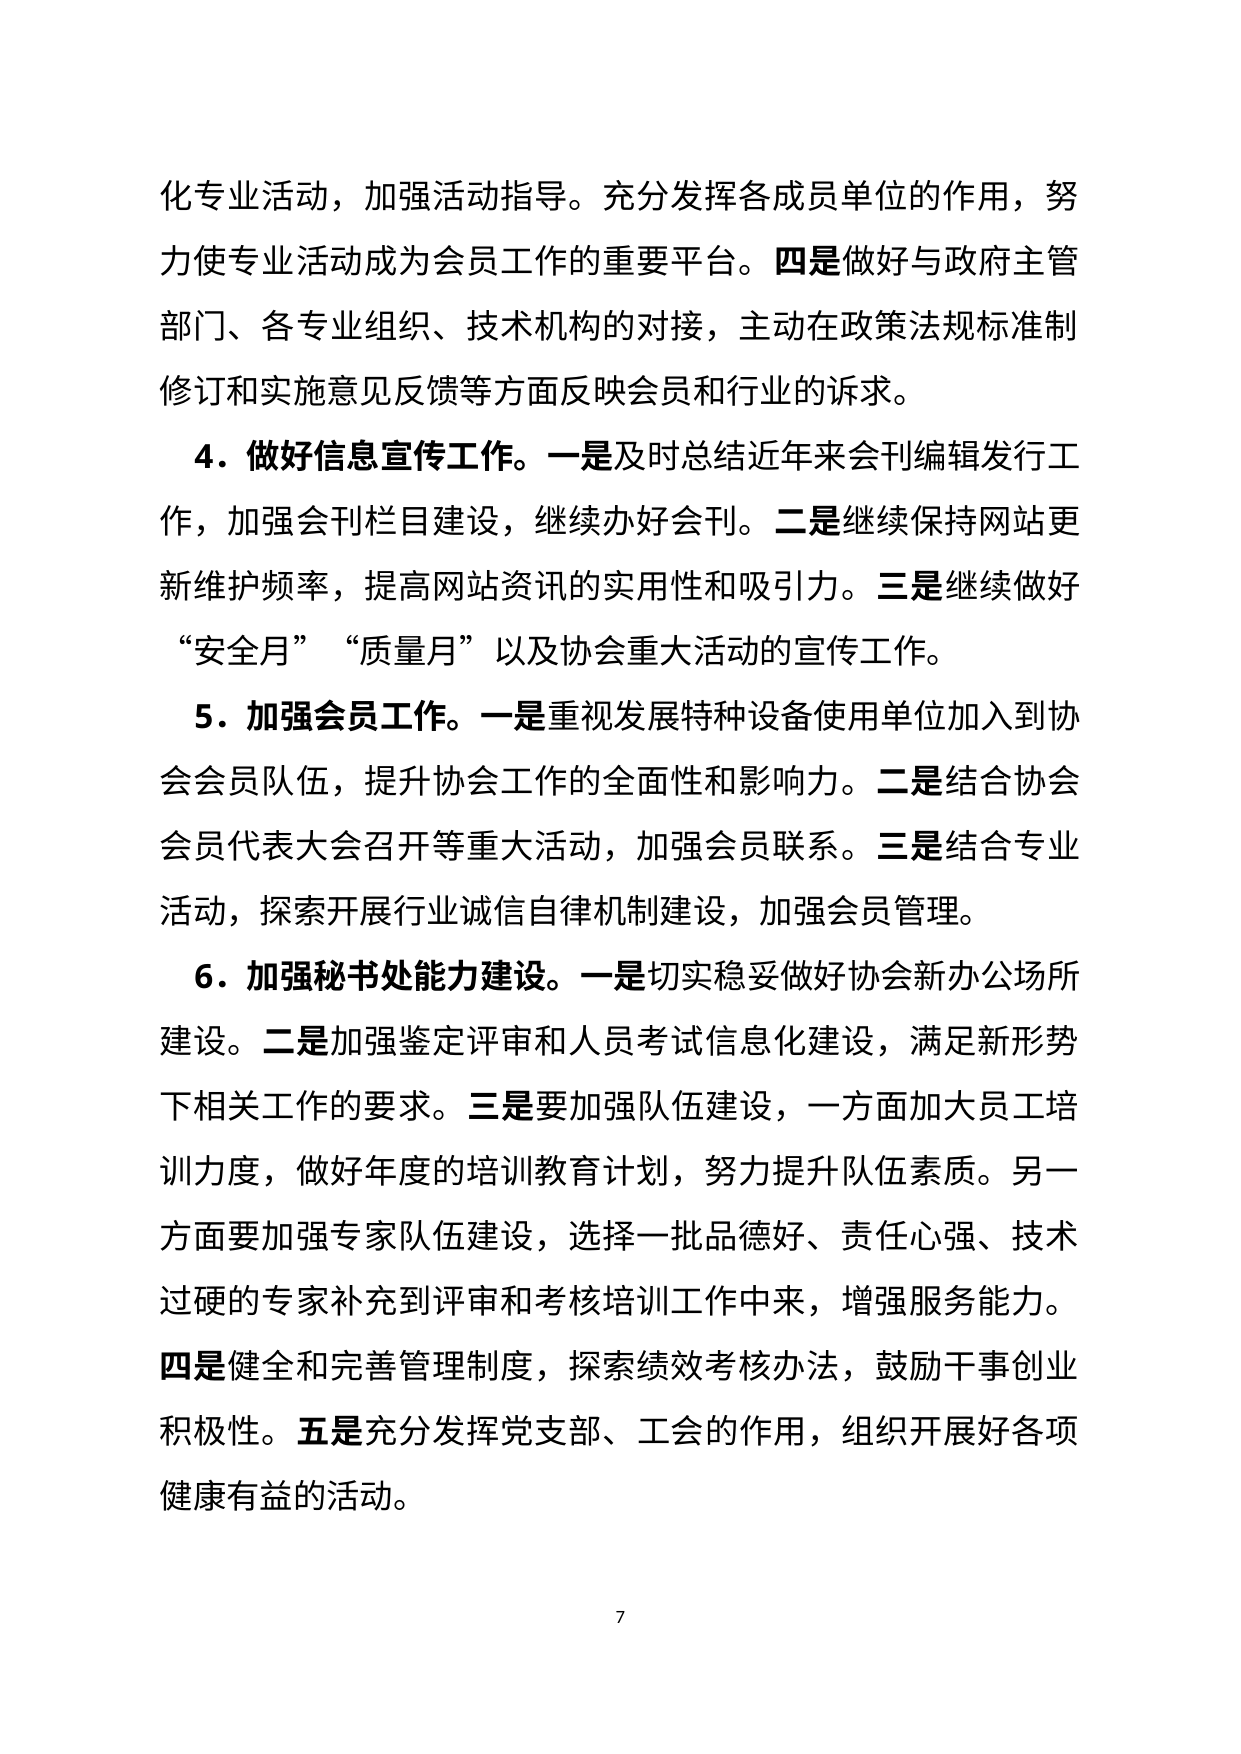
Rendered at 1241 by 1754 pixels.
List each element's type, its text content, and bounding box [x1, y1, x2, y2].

text 5．加强会员工作。一是重视发展特种设备使用单位加入到协会会员队伍，提升协会工作的全面性和影响力。二是结合协会会员代表大会召开等重大活动，加强会员联系。三是结合专业活动，探索开展行业诚信自律机制建设，加强会员管理。 [159, 682, 1081, 942]
text 6．加强秘书处能力建设。一是切实稳妥做好协会新办公场所建设。二是加强鉴定评审和人员考试信息化建设，满足新形势下相关工作的要求。三是要加强队伍建设，一方面加大员工培训力度，做好年度的培训教育计划，努力提升队伍素质。另一方面要加强专家队伍建设，选择一批品德好、责任心强、技术过硬的专家补充到评审和考核培训工作中来，增强服务能力。四是健全和完善管理制度，探索绩效考核办法，鼓励干事创业积极性。五是充分发挥党支部、工会的作用，组织开展好各项健康有益的活动。 [159, 942, 1081, 1527]
text 4．做好信息宣传工作。一是及时总结近年来会刊编辑发行工作，加强会刊栏目建设，继续办好会刊。二是继续保持网站更新维护频率，提高网站资讯的实用性和吸引力。三是继续做好“安全月”“质量月”以及协会重大活动的宣传工作。 [159, 422, 1081, 682]
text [159, 162, 1081, 422]
